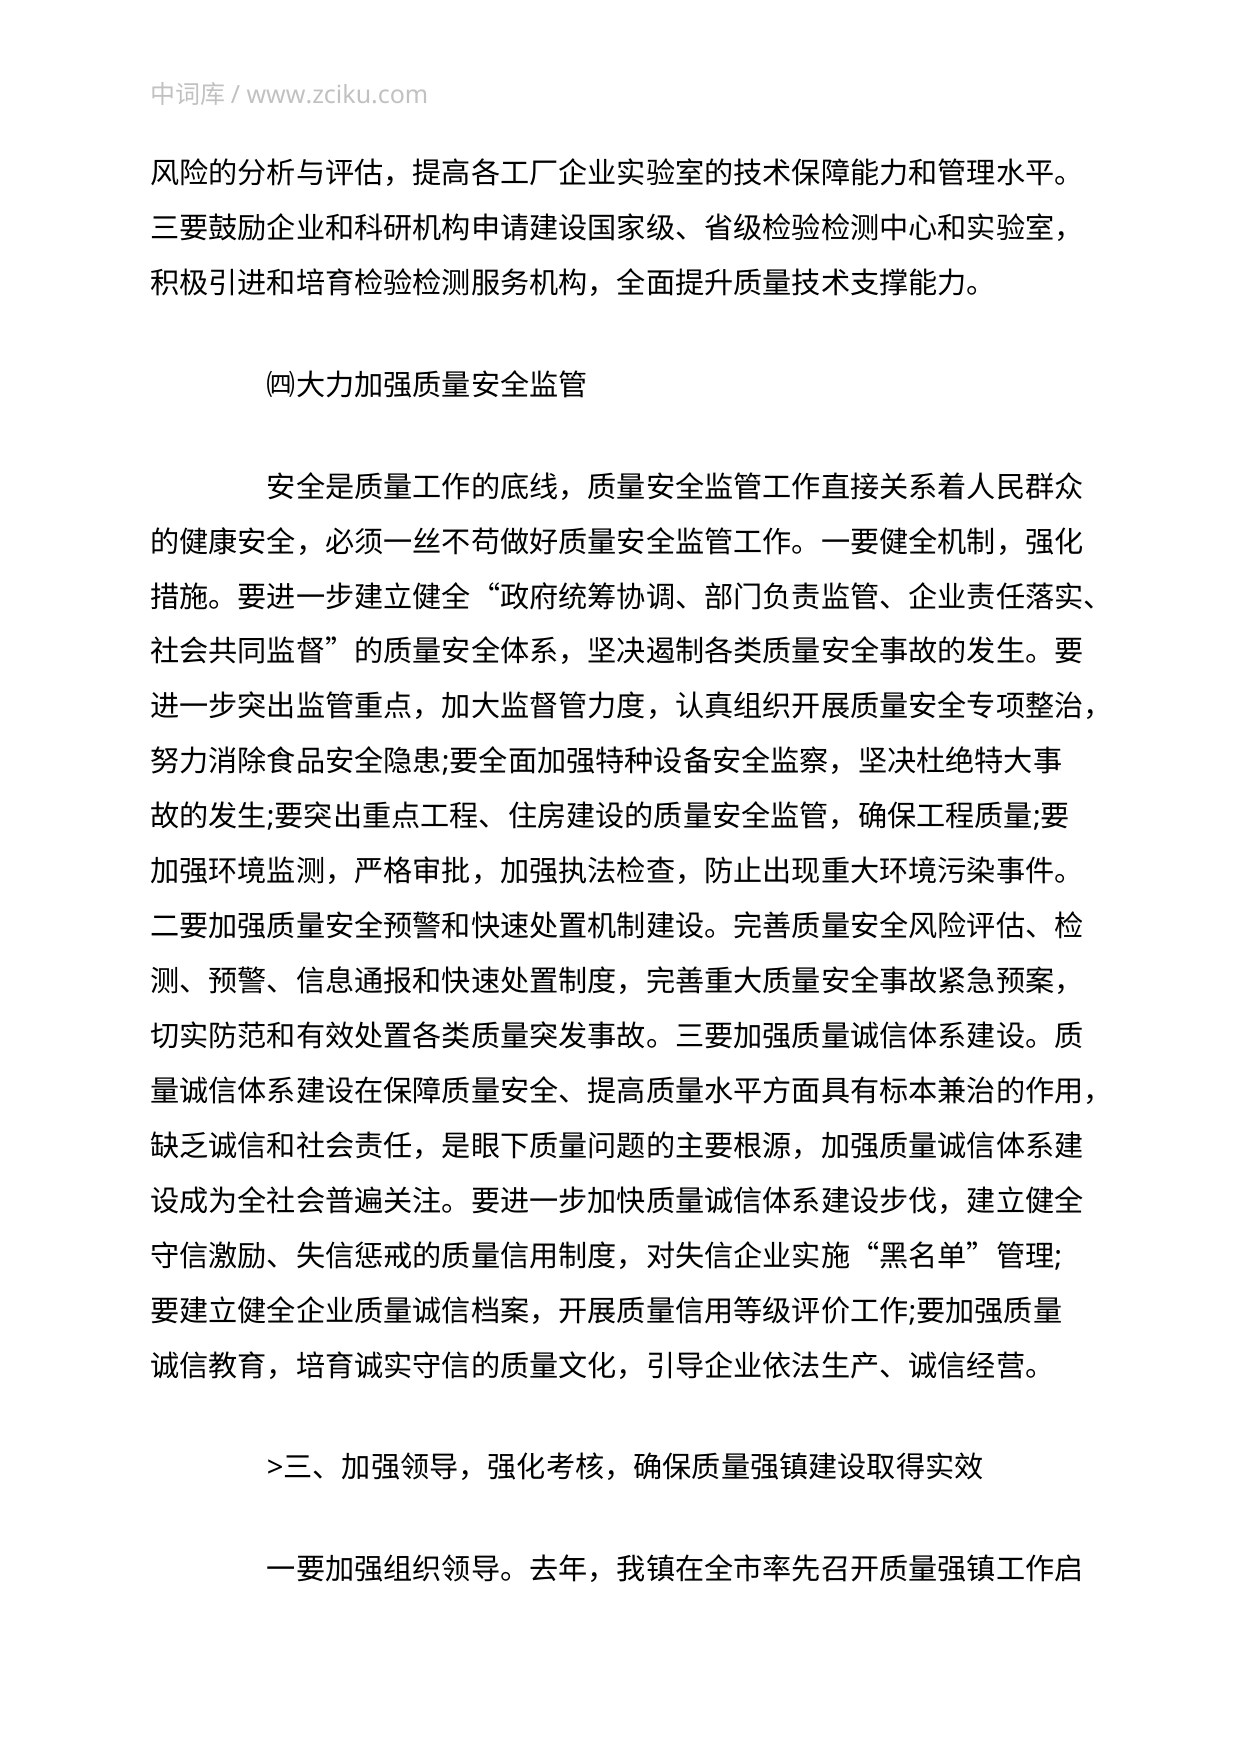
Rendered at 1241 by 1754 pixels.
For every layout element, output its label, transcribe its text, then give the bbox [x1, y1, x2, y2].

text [150, 150, 1090, 302]
text >三、加强领导，强化考核，确保质量强镇建设取得实效 [150, 1444, 1090, 1486]
text ㈣大力加强质量安全监管 [150, 362, 1090, 404]
text 安全是质量工作的底线，质量安全监管工作直接关系着人民群众的健康安全，必须一丝不苟做好质量安全监管工作。一要健全机制，强化措施。要进一步建立健全“政府统筹协调、部门负责监管、企业责任落实、社会共同监督”的质量安全体系，坚决遏制各类质量安全事故的发生。要进一步突出监管重点，加大监督管力度，认真组织开展质量安全专项整治，努力消除食品安全隐患;要全面加强特种设备安全监察，坚决杜绝特大事故的发生;要突出重点工程、住房建设的质量安全监管，确保工程质量;要加强环境监测，严格审批，加强执法检查，防止出现重大环境污染事件。二要加强质量安全预警和快速处置机制建设。完善质量安全风险评估、检测、预警、信息通报和快速处置制度，完善重大质量安全事故紧急预案，切实防范和有效处置各类质量突发事故。三要加强质量诚信体系建设。质量诚信体系建设在保障质量安全、提高质量水平方面具有标本兼治的作用，缺乏诚信和社会责任，是眼下质量问题的主要根源，加强质量诚信体系建设成为全社会普遍关注。要进一步加快质量诚信体系建设步伐，建立健全守信激励、失信惩戒的质量信用制度，对失信企业实施“黑名单”管理;要建立健全企业质量诚信档案，开展质量信用等级评价工作;要加强质量诚信教育，培育诚实守信的质量文化，引导企业依法生产、诚信经营。 [150, 463, 1090, 1384]
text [150, 1546, 1090, 1588]
